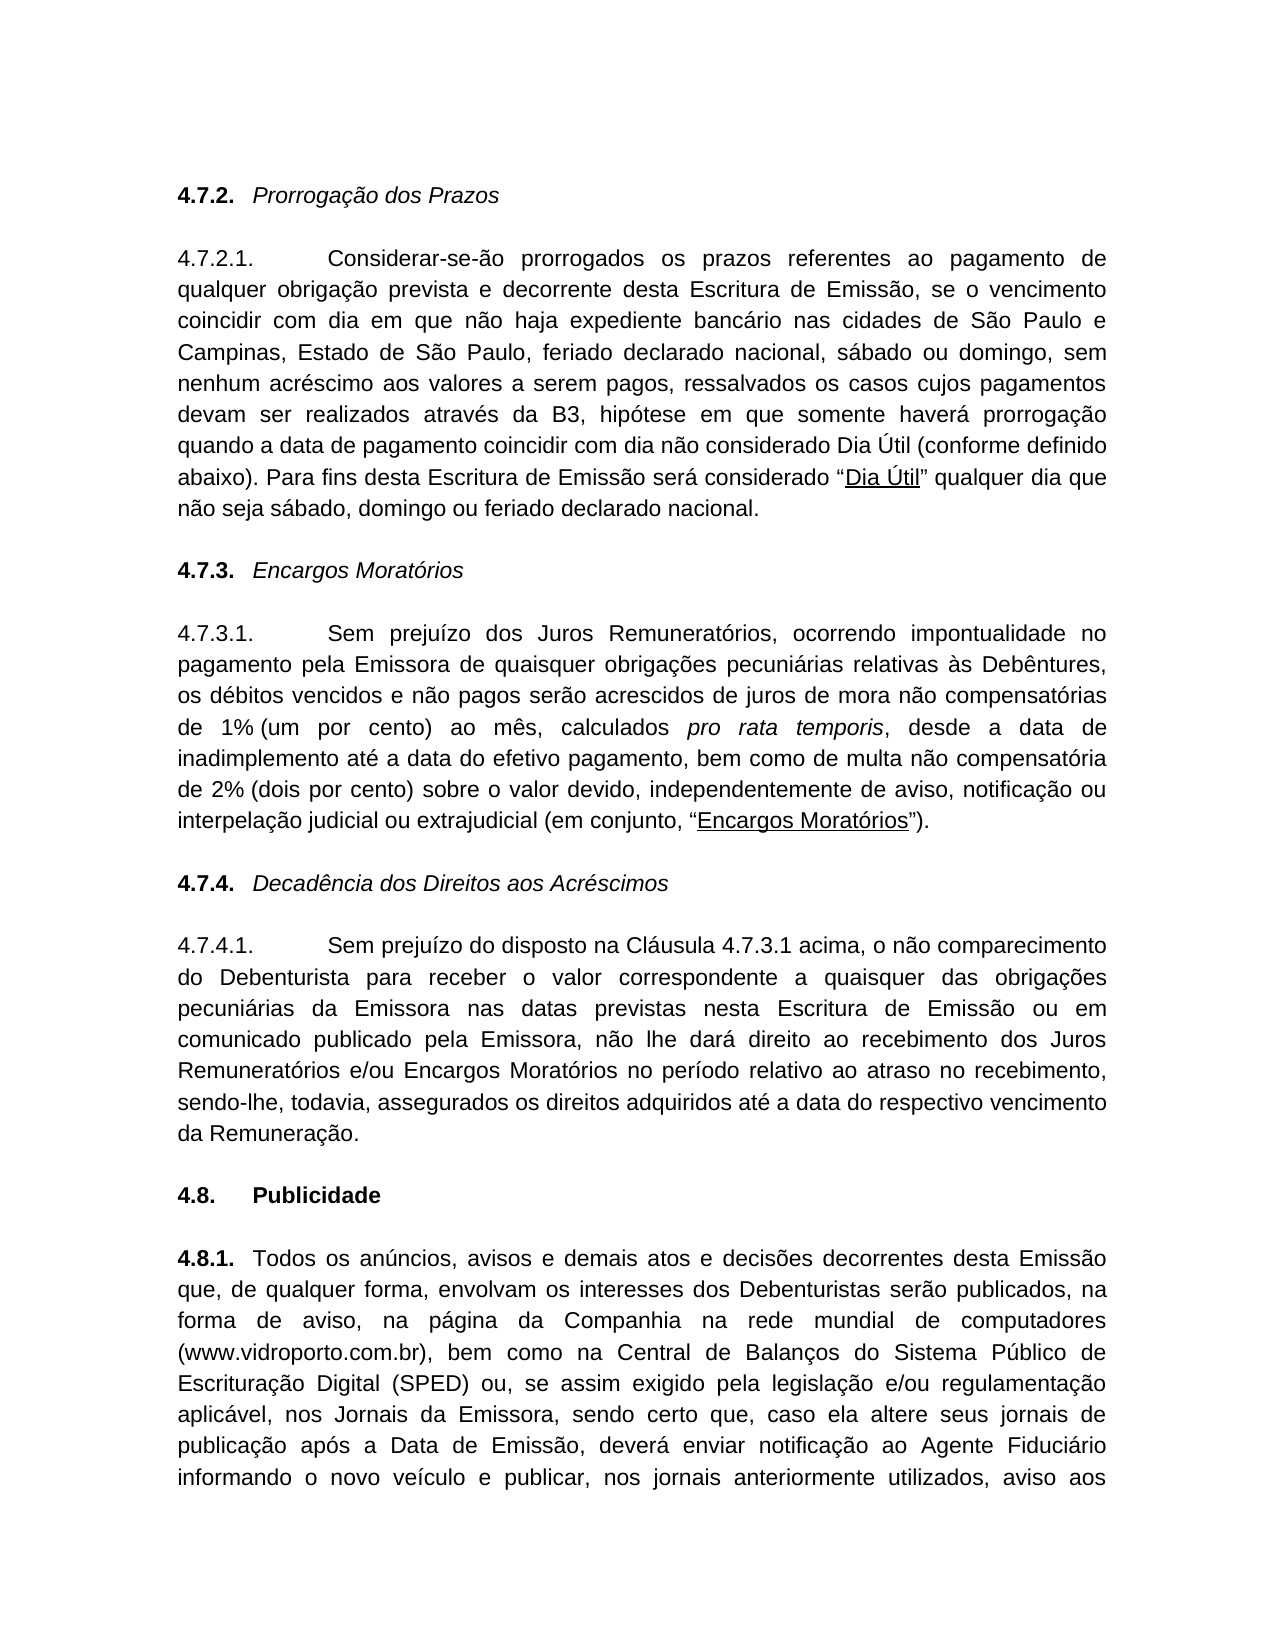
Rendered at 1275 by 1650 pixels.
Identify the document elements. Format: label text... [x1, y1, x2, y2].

list Prorrogação dos Prazos [177, 179, 1107, 210]
list Encargos Moratórios [177, 554, 1107, 585]
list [177, 1241, 1107, 1491]
list Sem prejuízo dos Juros Remuneratórios, ocorrendo impontualidade no pagamento pela Emissora de quaisquer obrigações pecuniárias relativas às Debêntures, os débitos vencidos e não pagos serão acrescidos de juros de mora não compensatórias de 1% (um por cento) ao mês, calculados pro rata temporis, desde a data de inadimplemento até a data do efetivo pagamento, bem como de multa não compensatória de 2% (dois por cento) sobre o valor devido, independentemente de aviso, notificação ou interpelação judicial ou extrajudicial (em conjunto, “Encargos Moratórios”). [177, 616, 1107, 835]
list Decadência dos Direitos aos Acréscimos [177, 866, 1107, 898]
list Considerar-se-ão prorrogados os prazos referentes ao pagamento de qualquer obrigação prevista e decorrente desta Escritura de Emissão, se o vencimento coincidir com dia em que não haja expediente bancário nas cidades de São Paulo e Campinas, Estado de São Paulo, feriado declarado nacional, sábado ou domingo, sem nenhum acréscimo aos valores a serem pagos, ressalvados os casos cujos pagamentos devam ser realizados através da B3, hipótese em que somente haverá prorrogação quando a data de pagamento coincidir com dia não considerado Dia Útil (conforme definido abaixo). Para fins desta Escritura de Emissão será considerado “Dia Útil” qualquer dia que não seja sábado, domingo ou feriado declarado nacional. [177, 241, 1107, 523]
list Publicidade [177, 1179, 1107, 1210]
list Sem prejuízo do disposto na Cláusula 4.7.3.1 acima, o não comparecimento do Debenturista para receber o valor correspondente a quaisquer das obrigações pecuniárias da Emissora nas datas previstas nesta Escritura de Emissão ou em comunicado publicado pela Emissora, não lhe dará direito ao recebimento dos Juros Remuneratórios e/ou Encargos Moratórios no período relativo ao atraso no recebimento, sendo-lhe, todavia, assegurados os direitos adquiridos até a data do respectivo vencimento da Remuneração. [177, 929, 1107, 1148]
